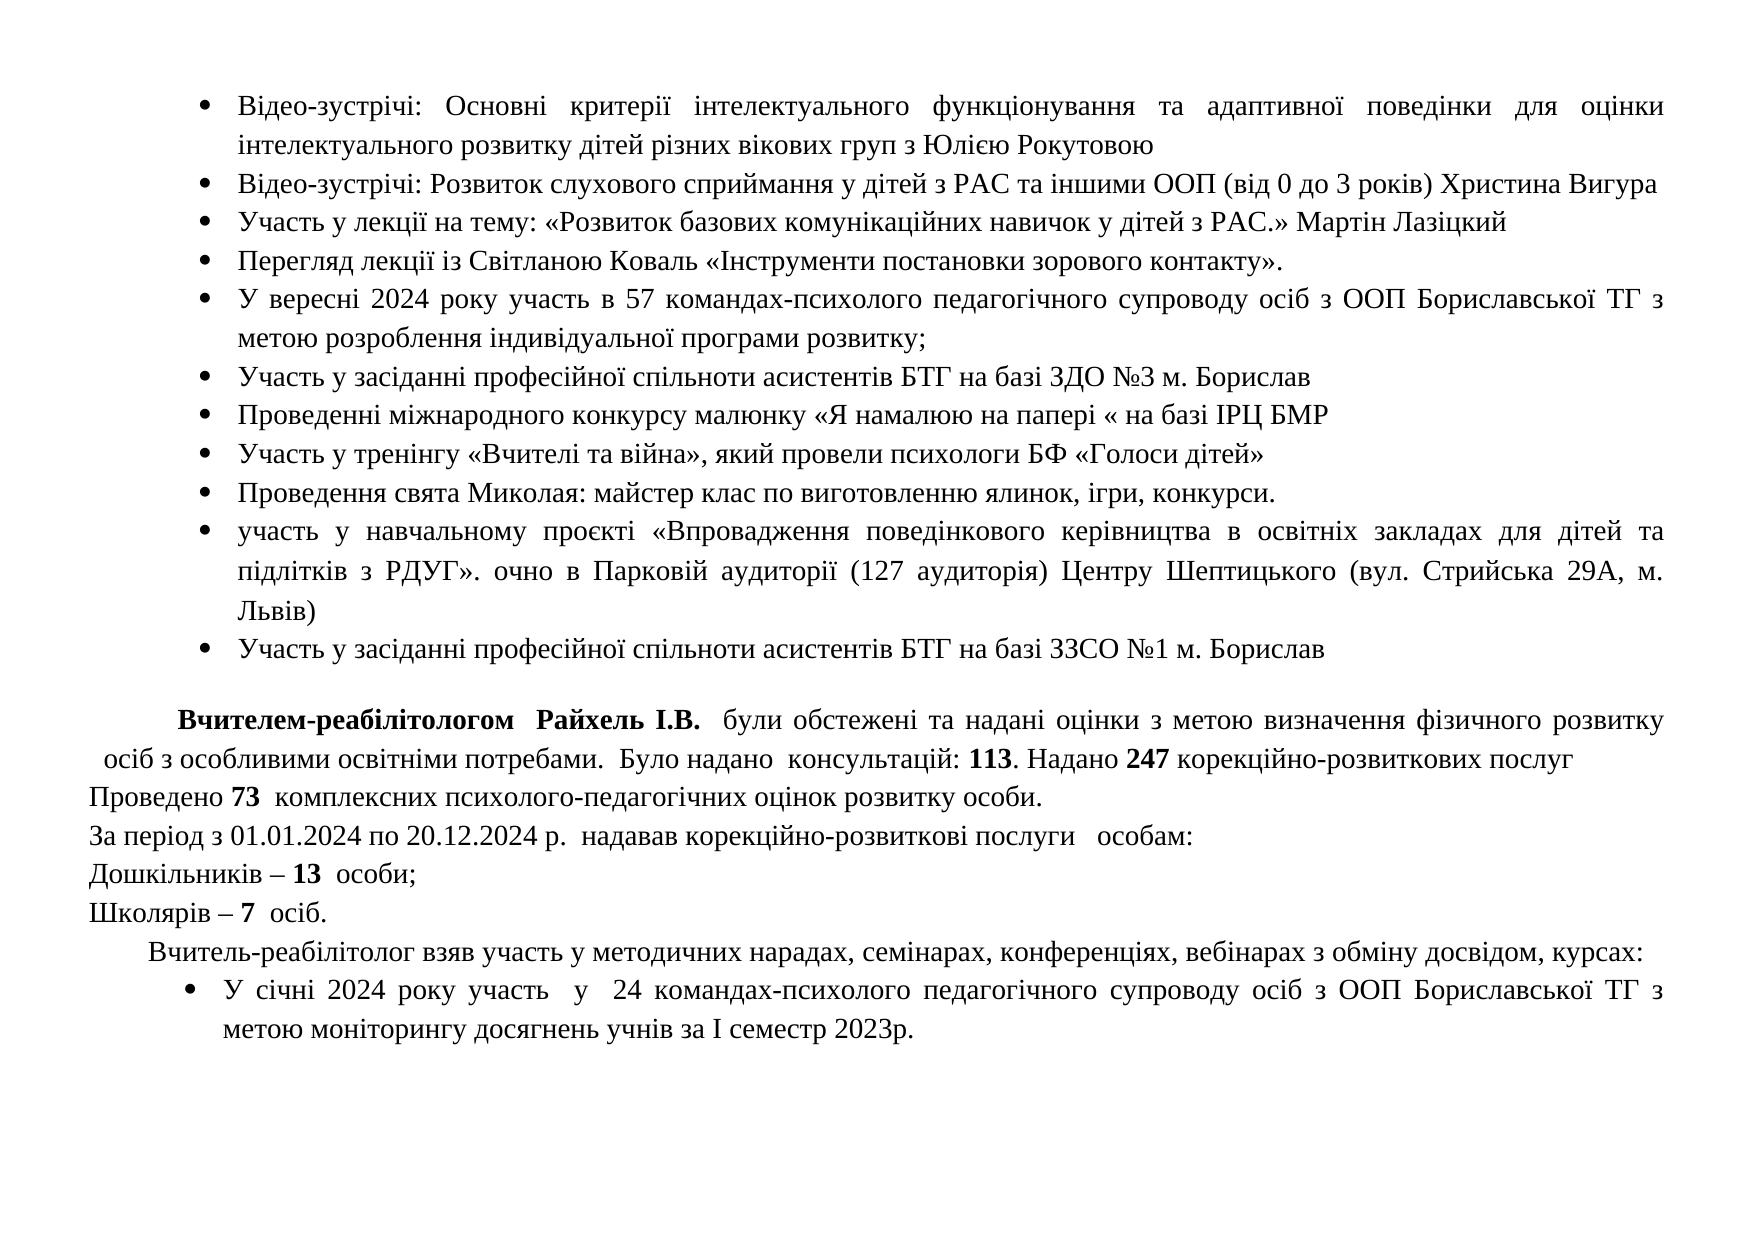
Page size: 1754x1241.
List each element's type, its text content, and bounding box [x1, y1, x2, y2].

list Перегляд лекції із Світланою Коваль «Інструменти постановки зорового контакту». [200, 243, 1665, 277]
list Участь у лекції на тему: «Розвиток базових комунікаційних навичок у дітей з РАС.» Мартін Лазіцкий [200, 204, 1665, 238]
text Школярів – 7 осіб. [88, 895, 1665, 929]
text Дошкільників – 13 особи; [88, 857, 1665, 890]
list Відео-зустрічі: Основні критерії інтелектуального функціонування та адаптивної поведінки для оцінки інтелектуального розвитку дітей різних вікових груп з Юлією Рокутовою [200, 88, 1665, 161]
text За період з 01.01.2024 по 20.12.2024 р. надавав корекційно-розвиткові послуги особам: [88, 818, 1665, 852]
list Участь у засіданні професійної спільноти асистентів БТГ на базі ЗДО №3 м. Борислав [200, 359, 1665, 392]
list Відео-зустрічі: Розвиток слухового сприймання у дітей з РАС та іншими ООП (від 0 до 3 років) Христина Вигура [200, 166, 1665, 199]
text Проведено 73 комплексних психолого-педагогічних оцінок розвитку особи. [88, 779, 1665, 813]
list У січні 2024 року участь у 24 командах-психолого педагогічного супроводу осіб з ООП Бориславської ТГ з метою моніторингу досягнень учнів за І семестр 2023р. [185, 972, 1665, 1044]
text Вчителем-реабілітологом Райхель І.В. були обстежені та надані оцінки з метою визначення фізичного розвитку осіб з особливими освітніми потребами. Було надано консультацій: 113. Надано 247 корекційно-розвиткових послуг [103, 702, 1665, 774]
list Проведення свята Миколая: майстер клас по виготовленню ялинок, ігри, конкурси. [200, 475, 1665, 508]
list Участь у засіданні професійної спільноти асистентів БТГ на базі ЗЗСО №1 м. Борислав [200, 632, 1665, 665]
list Проведенні міжнародного конкурсу малюнку «Я намалюю на папері « на базі ІРЦ БМР [200, 397, 1665, 431]
text Вчитель-реабілітолог взяв участь у методичних нарадах, семінарах, конференціях, вебінарах з обміну досвідом, курсах: [88, 934, 1665, 967]
list Участь у тренінгу «Вчителі та війна», який провели психологи БФ «Голоси дітей» [200, 436, 1665, 470]
list участь у навчальному проєкті «Впровадження поведінкового керівництва в освітніх закладах для дітей та підлітків з РДУГ». очно в Парковій аудиторії (127 аудиторія) Центру Шептицького (вул. Стрийська 29А, м. Львів) [200, 513, 1665, 627]
list У вересні 2024 року участь в 57 командах-психолого педагогічного супроводу осіб з ООП Бориславської ТГ з метою розроблення індивідуальної програми розвитку; [200, 282, 1665, 354]
